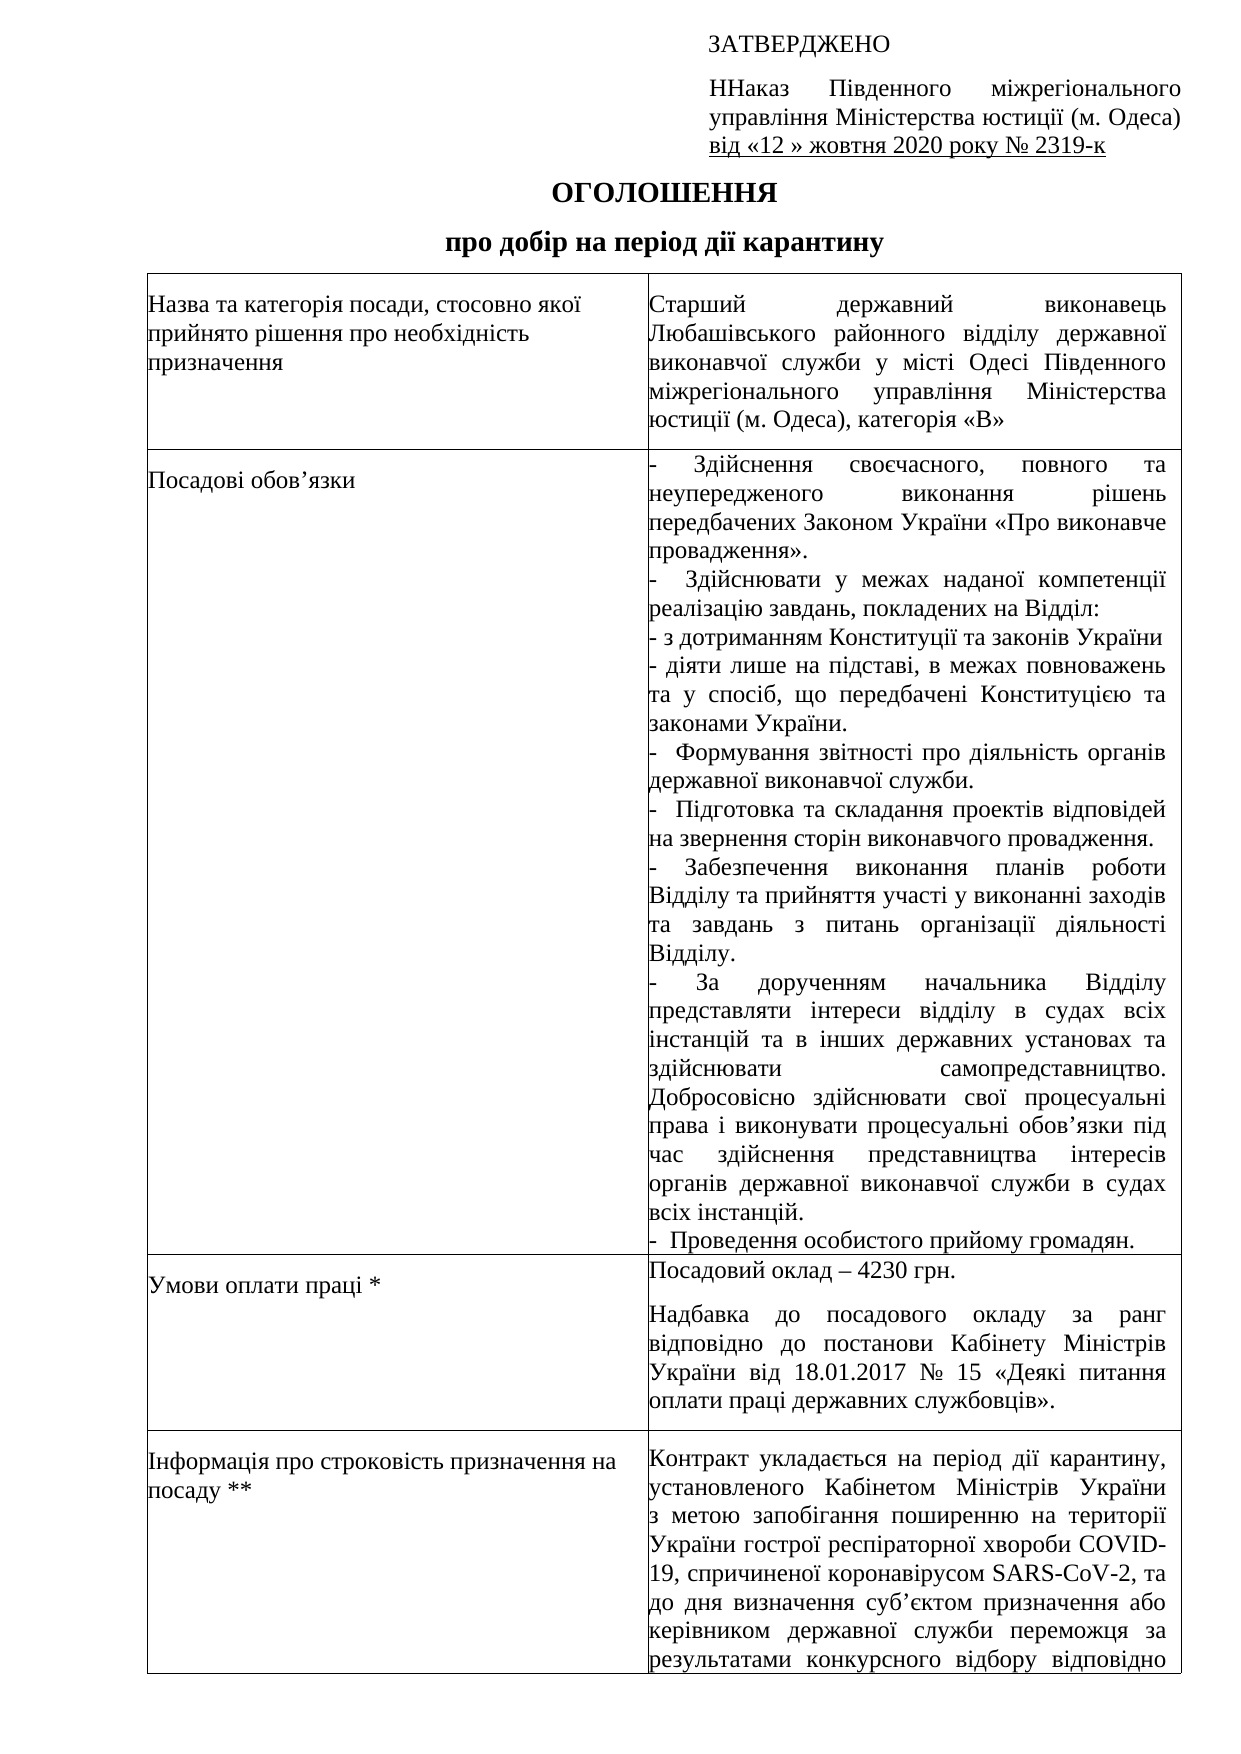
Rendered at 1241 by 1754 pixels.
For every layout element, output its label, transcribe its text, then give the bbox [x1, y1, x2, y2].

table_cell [148, 1431, 648, 1673]
table_cell Посадові обов’язки [148, 450, 648, 1254]
table_header Назва та категорія посади, стосовно якої прийнято рішення про необхідність призначення [148, 274, 648, 449]
table_header Старший державний виконавець Любашівського районного відділу державної виконавчої служби у місті Одесі Південного міжрегіонального управління Міністерства юстиції (м. Одеса), категорія «В» [649, 274, 1181, 449]
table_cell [649, 1431, 1181, 1673]
text ННаказ Південного міжрегіонального управління Міністерства юстиції (м. Одеса) від «12 » жовтня 2020 року № 2319-к [709, 45, 1181, 159]
table_cell - Здійснення своєчасного, повного та неупередженого виконання рішень передбачених Законом України «Про виконавче провадження». - Здійснювати у межах наданої компетенції реалізацію завдань, покладених на Відділ: - з дотриманням Конституції та законів України - діяти лише на підставі, в межах повноважень та у спосіб, що передбачені Конституцією та законами України. - Формування звітності про діяльність органів державної виконавчої служби. - Підготовка та складання проектів відповідей на звернення сторін виконавчого провадження. - Забезпечення виконання планів роботи Відділу та прийняття участі у виконанні заходів та завдань з питань організації діяльності Відділу. - За дорученням начальника Відділу представляти інтереси відділу в судах всіх інстанцій та в інших державних установах та здійснювати самопредставництво. Добросовісно здійснювати свої процесуальні права і виконувати процесуальні обов’язки під час здійснення представництва інтересів органів державної виконавчої служби в судах всіх інстанцій. - Проведення особистого прийому громадян. [649, 450, 1181, 1254]
table_cell Посадовий оклад – 4230 грн. Надбавка до посадового окладу за ранг відповідно до постанови Кабінету Міністрів України від 18.01.2017 № 15 «Деякі питання оплати праці державних службовців». [649, 1255, 1181, 1430]
table_cell Умови оплати праці * [148, 1255, 648, 1430]
text ОГОЛОШЕННЯ [194, 175, 1134, 208]
text про добір на період дії карантину [194, 224, 1134, 258]
text ЗАТВЕРДЖЕНО [708, 29, 1178, 57]
